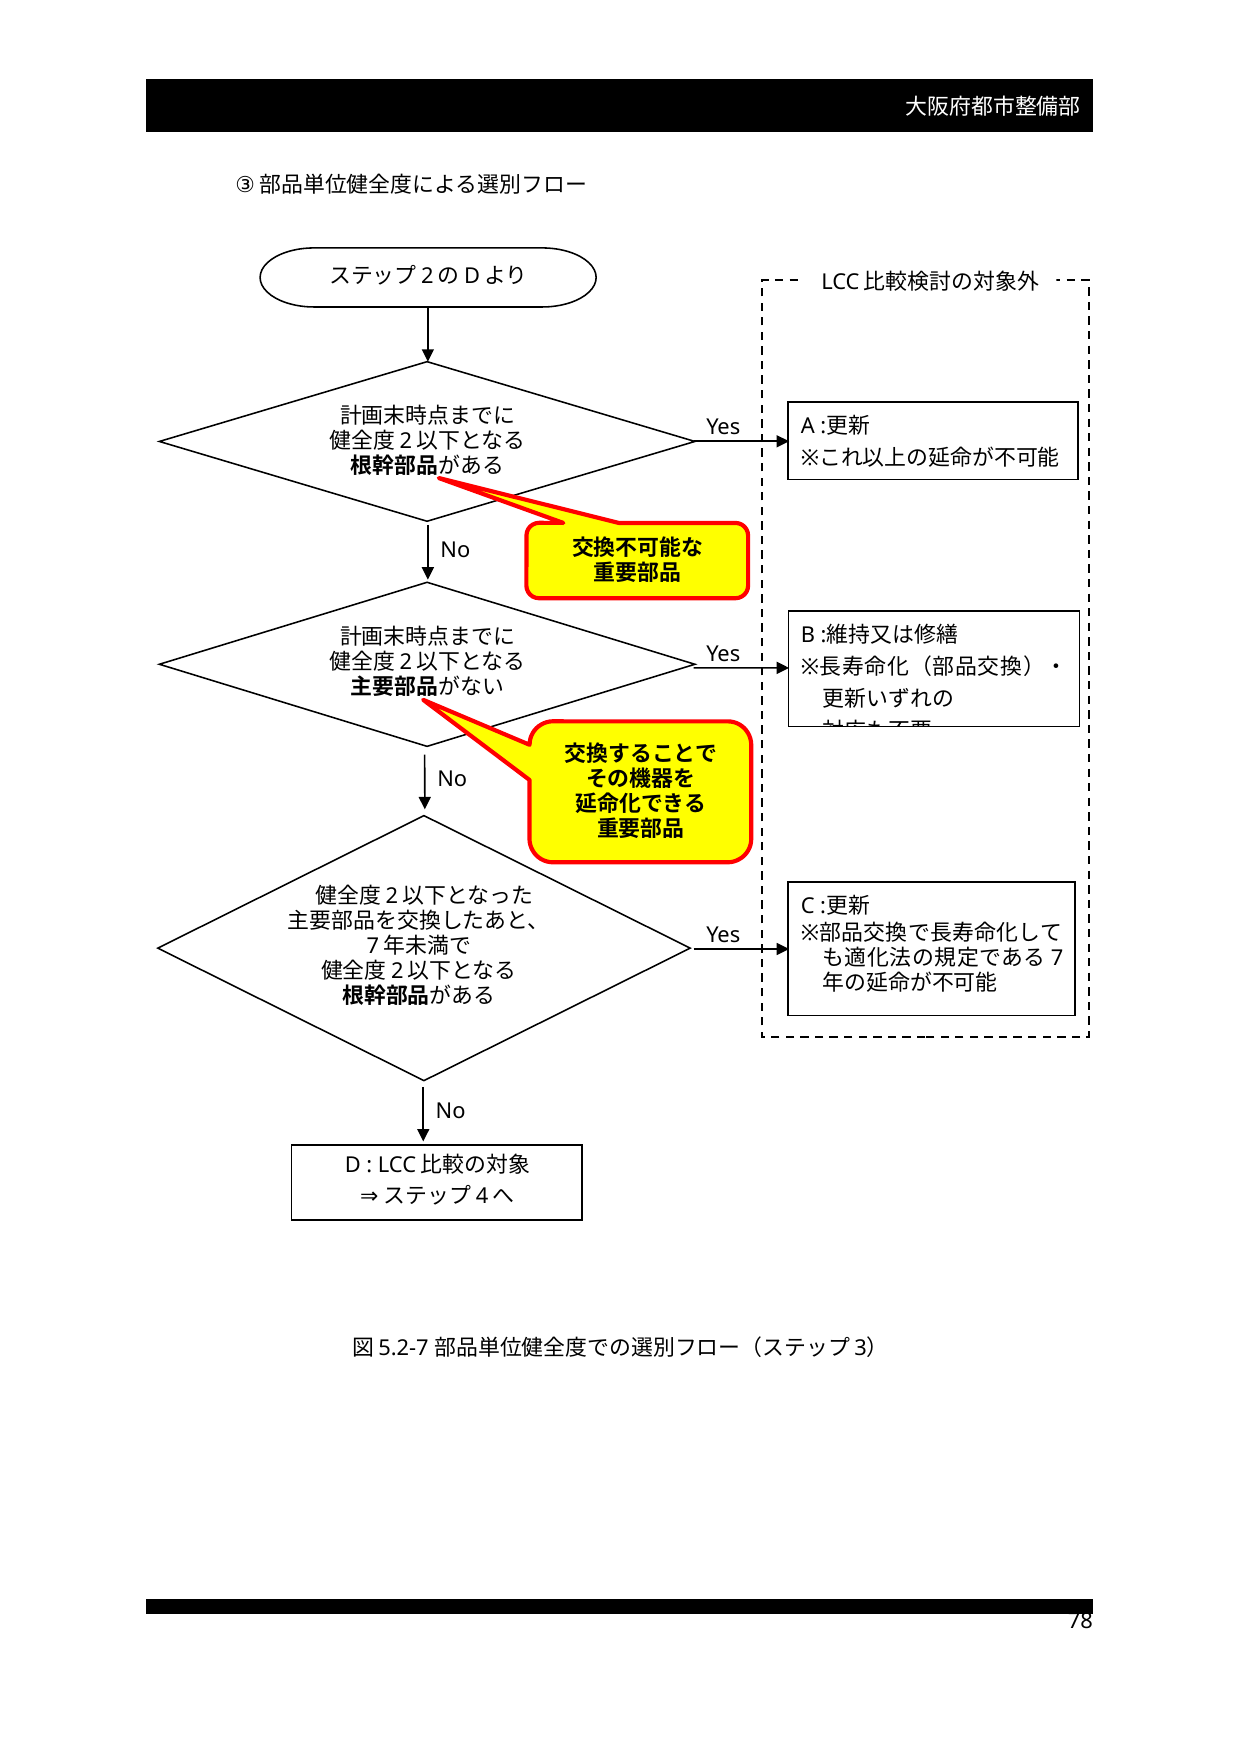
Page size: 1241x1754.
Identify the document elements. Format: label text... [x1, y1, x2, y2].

text ③部品単位健全度による選別フロー [235, 164, 1092, 202]
text 図5.2-7 部品単位健全度での選別フロー（ステップ3） [148, 1327, 1092, 1364]
